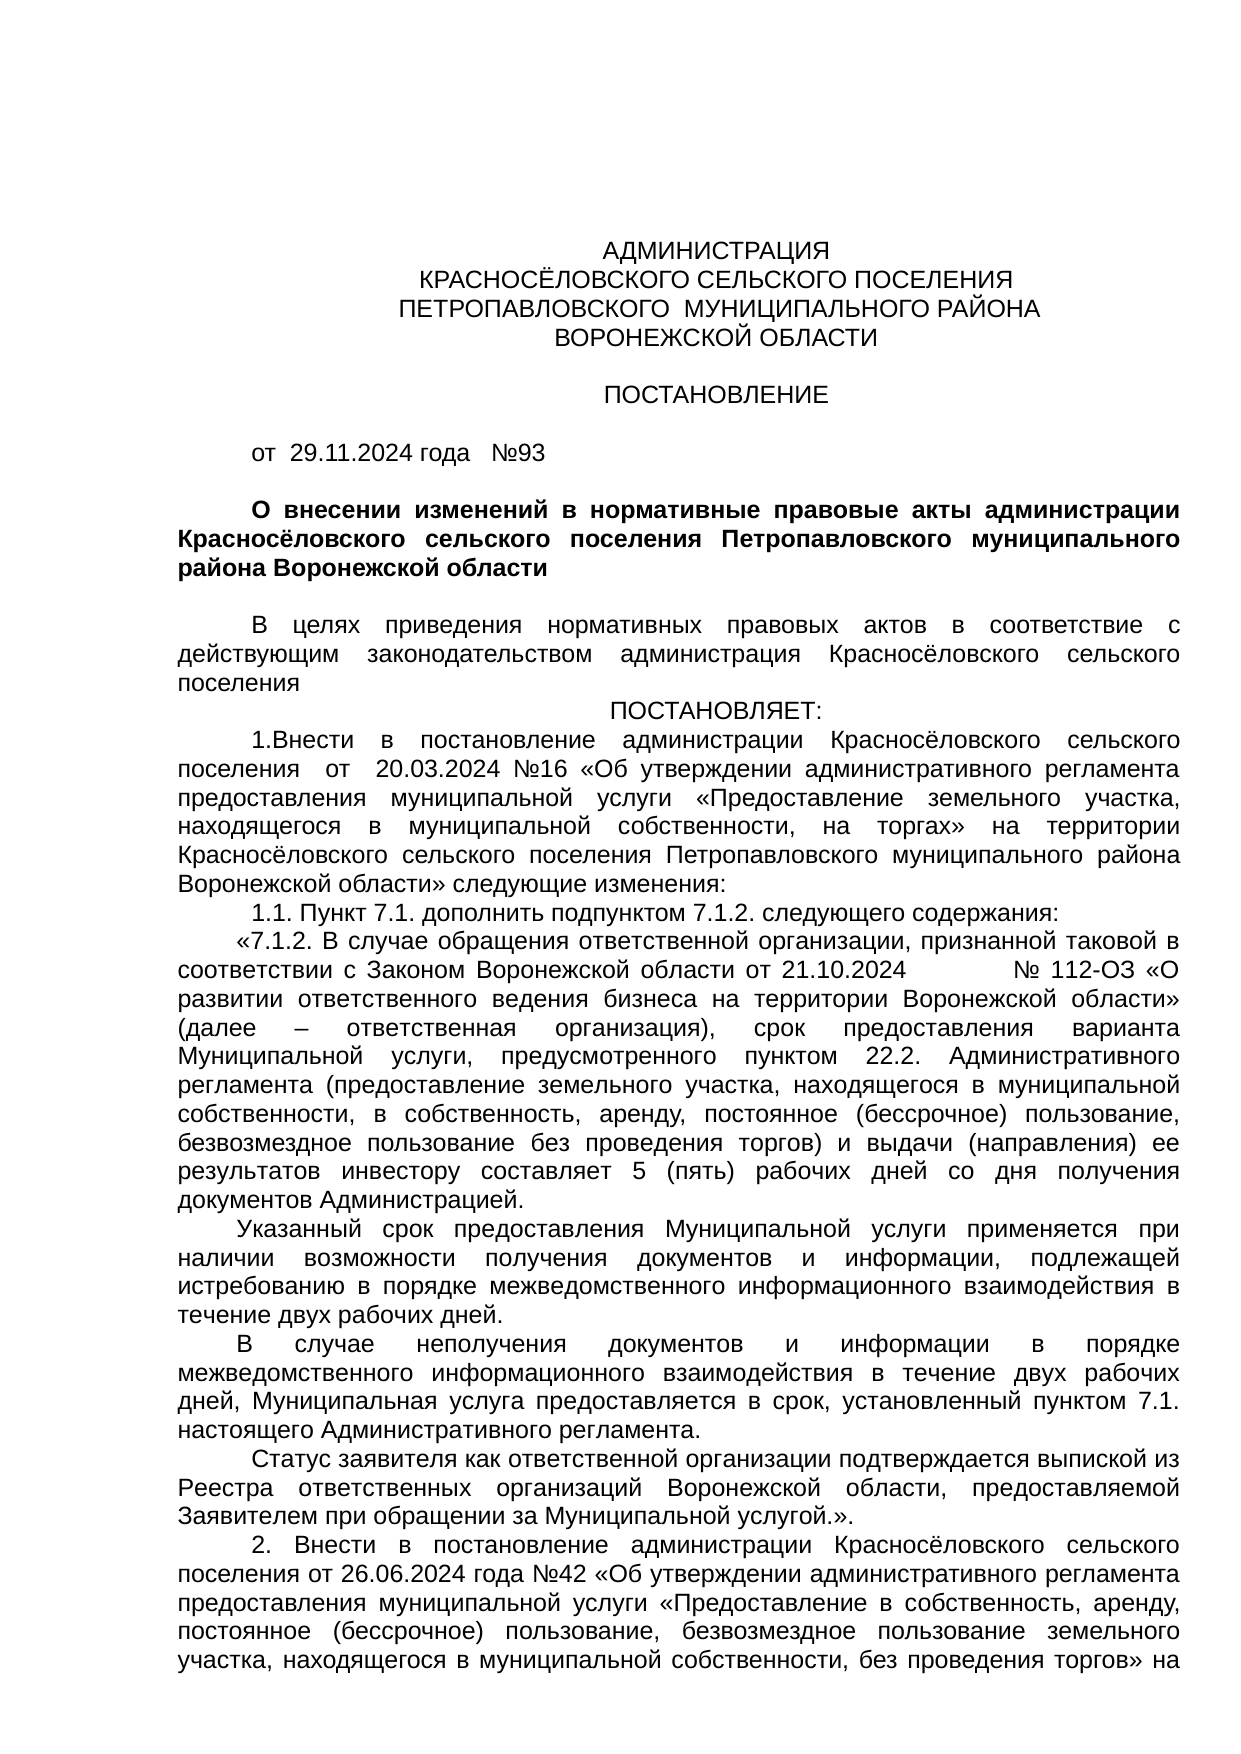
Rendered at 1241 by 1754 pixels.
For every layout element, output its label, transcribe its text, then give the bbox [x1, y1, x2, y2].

text ПОСТАНОВЛЕНИЕ [177, 380, 1181, 409]
text ПЕТРОПАВЛОВСКОГО МУНИЦИПАЛЬНОГО РАЙОНА [177, 294, 1181, 322]
text «7.1.2. В случае обращения ответственной организации, признанной таковой в соответствии с Законом Воронежской области от 21.10.2024 № 112-ОЗ «О развитии ответственного ведения бизнеса на территории Воронежской области» (далее – ответственная организация), срок предоставления варианта Муниципальной услуги, предусмотренного пунктом 22.2. Административного регламента (предоставление земельного участка, находящегося в муниципальной собственности, в собственность, аренду, постоянное (бессрочное) пользование, безвозмездное пользование без проведения торгов) и выдачи (направления) ее результатов инвестору составляет 5 (пять) рабочих дней со дня получения документов Администрацией. [177, 926, 1181, 1214]
text ВОРОНЕЖСКОЙ ОБЛАСТИ [177, 322, 1181, 351]
text от 29.11.2024 года №93 [177, 437, 1181, 466]
text В целях приведения нормативных правовых актов в соответствие с действующим законодательством администрация Красносёловского сельского поселения [177, 610, 1181, 696]
text В случае неполучения документов и информации в порядке межведомственного информационного взаимодействия в течение двух рабочих дней, Муниципальная услуга предоставляется в срок, установленный пунктом 7.1. настоящего Административного регламента. [177, 1329, 1181, 1444]
text Статус заявителя как ответственной организации подтверждается выпиской из Реестра ответственных организаций Воронежской области, предоставляемой Заявителем при обращении за Муниципальной услугой.». [177, 1444, 1181, 1530]
text 1.1. Пункт 7.1. дополнить подпунктом 7.1.2. следующего содержания: [177, 897, 1181, 926]
text АДМИНИСТРАЦИЯ [177, 236, 1181, 265]
text Указанный срок предоставления Муниципальной услуги применяется при наличии возможности получения документов и информации, подлежащей истребованию в порядке межведомственного информационного взаимодействия в течение двух рабочих дней. [177, 1214, 1181, 1329]
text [177, 1530, 1181, 1674]
text ПОСТАНОВЛЯЕТ: [177, 696, 1181, 725]
text КРАСНОСЁЛОВСКОГО СЕЛЬСКОГО ПОСЕЛЕНИЯ [177, 265, 1181, 294]
text 1.Внести в постановление администрации Красносёловского сельского поселения от 20.03.2024 №16 «Об утверждении административного регламента предоставления муниципальной услуги «Предоставление земельного участка, находящегося в муниципальной собственности, на торгах» на территории Красносёловского сельского поселения Петропавловского муниципального района Воронежской области» следующие изменения: [177, 725, 1181, 897]
text О внесении изменений в нормативные правовые акты администрации Красносёловского сельского поселения Петропавловского муниципального района Воронежской области [177, 495, 1181, 581]
